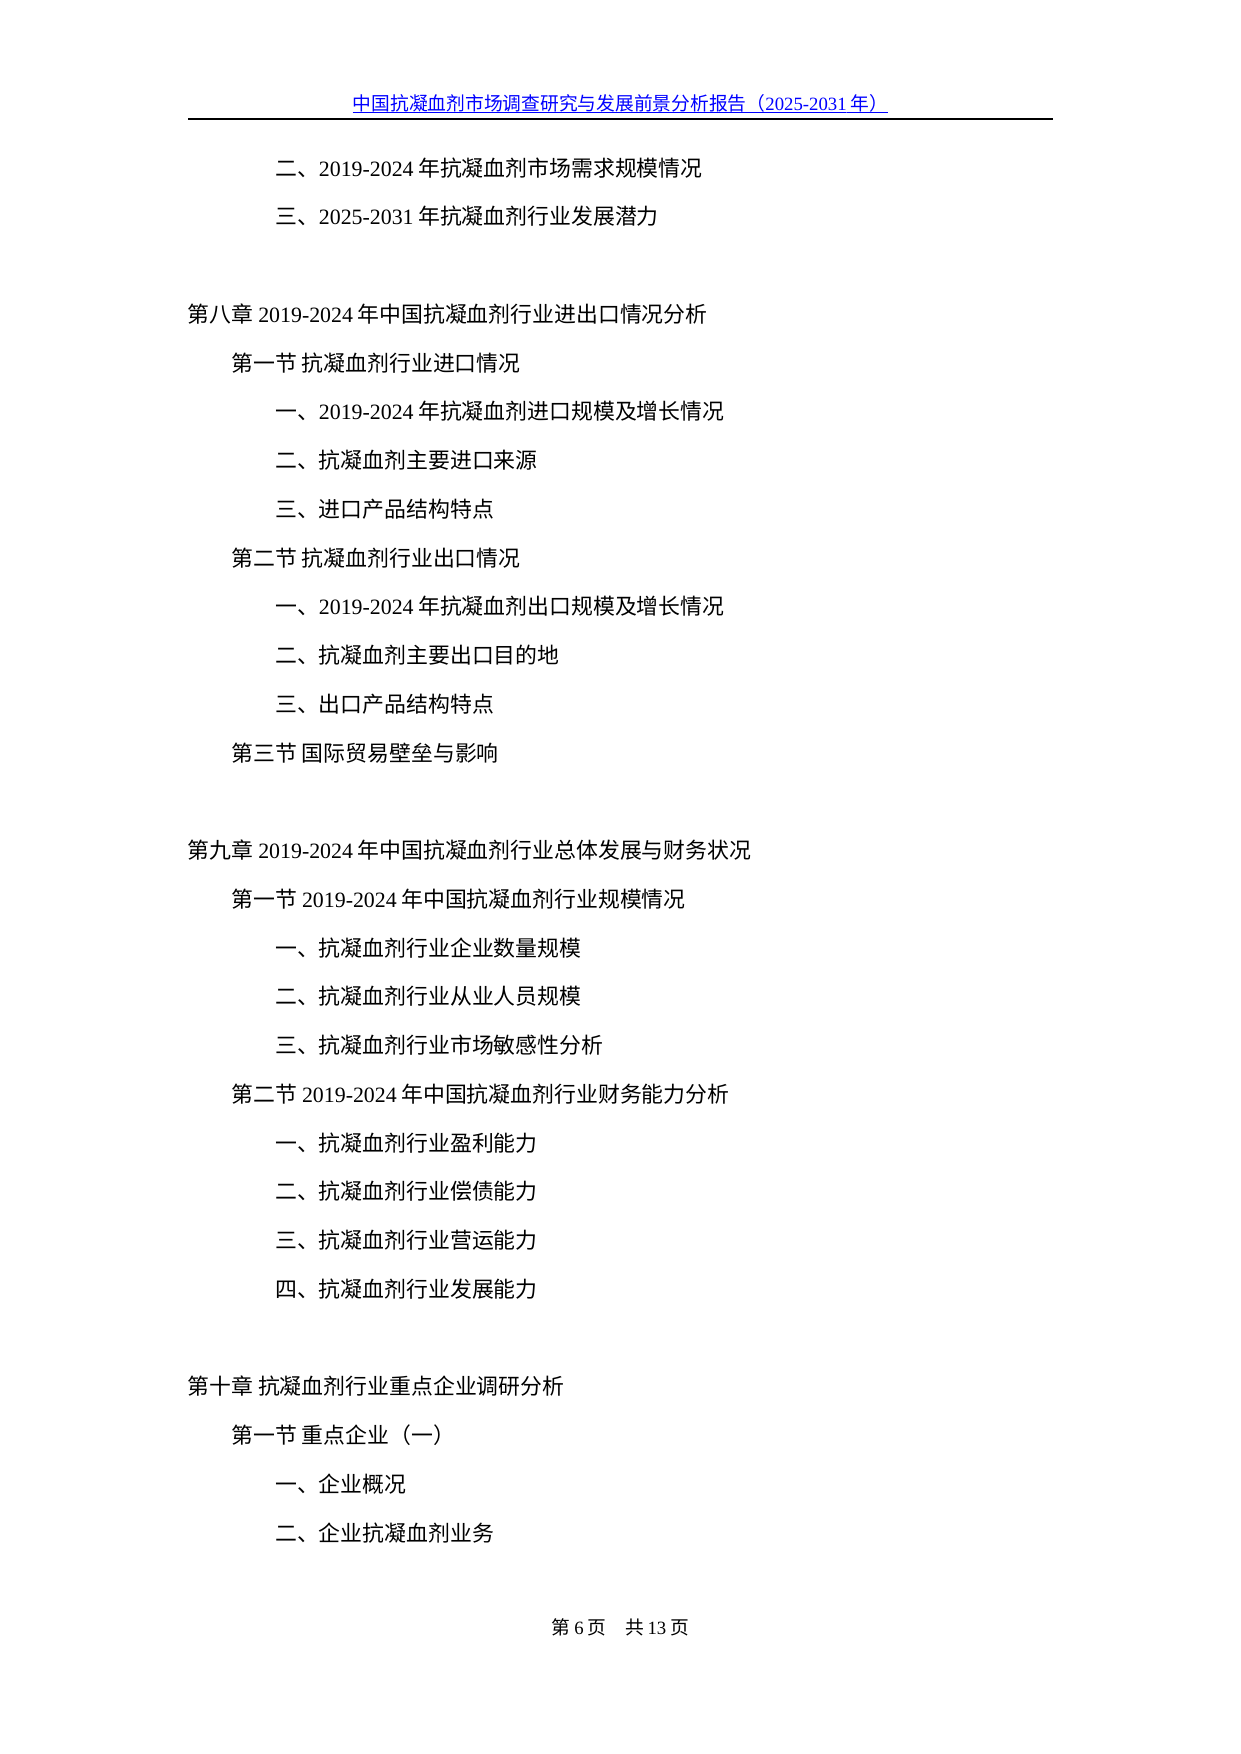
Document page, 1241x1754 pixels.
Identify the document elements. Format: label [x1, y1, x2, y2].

text [187, 150, 1053, 1548]
